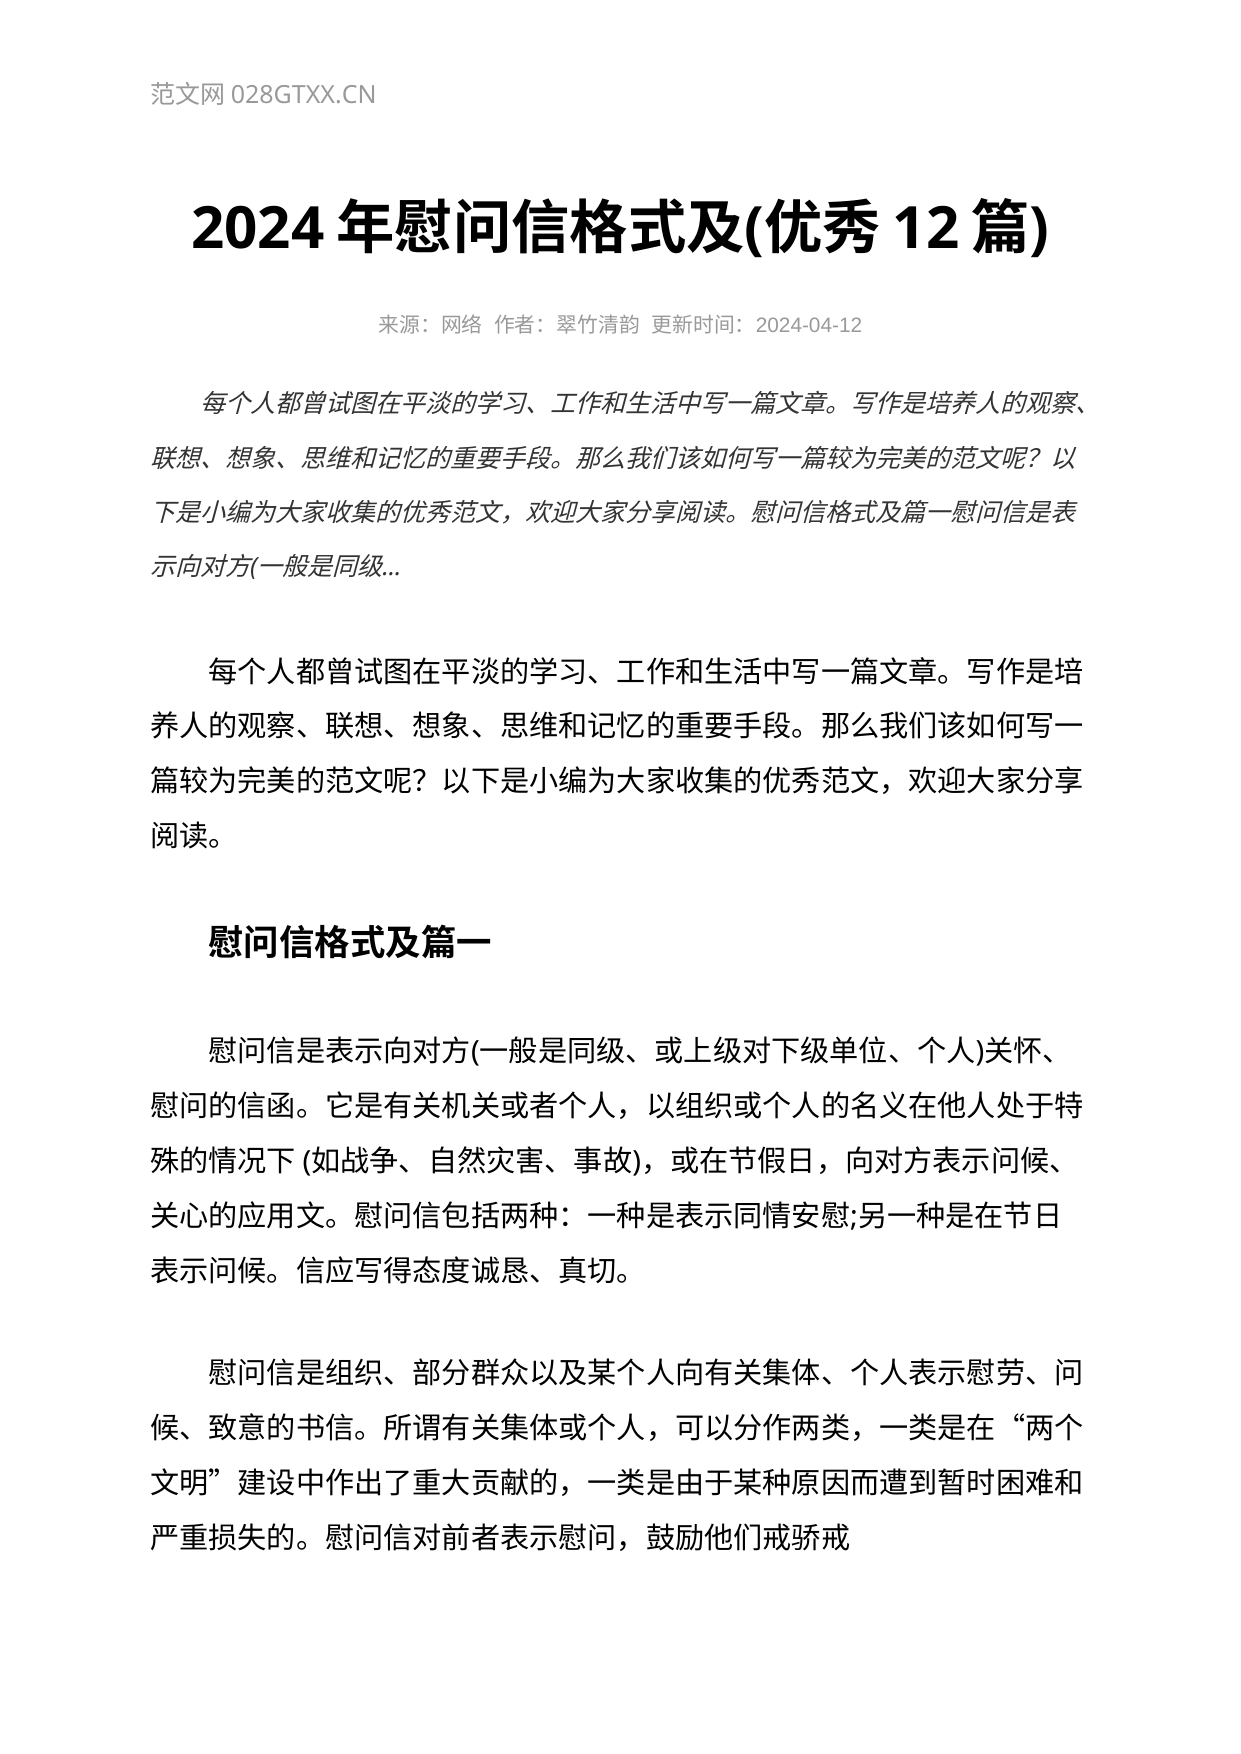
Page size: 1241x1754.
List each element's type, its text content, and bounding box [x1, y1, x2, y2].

text 每个人都曾试图在平淡的学习、工作和生活中写一篇文章。写作是培养人的观察、联想、想象、思维和记忆的重要手段。那么我们该如何写一篇较为完美的范文呢？以下是小编为大家收集的优秀范文，欢迎大家分享阅读。慰问信格式及篇一慰问信是表示向对方(一般是同级... [150, 384, 1090, 583]
subtitle 2024年慰问信格式及(优秀12篇) [150, 181, 1090, 266]
text 慰问信是表示向对方(一般是同级、或上级对下级单位、个人)关怀、慰问的信函。它是有关机关或者个人，以组织或个人的名义在他人处于特殊的情况下 (如战争、自然灾害、事故)，或在节假日，向对方表示问候、关心的应用文。慰问信包括两种：一种是表示同情安慰;另一种是在节日表示问候。信应写得态度诚恳、真切。 [150, 1028, 1090, 1290]
text 来源：网络 作者：翠竹清韵 更新时间：2024-04-12 [150, 313, 1090, 337]
text 慰问信是组织、部分群众以及某个人向有关集体、个人表示慰劳、问候、致意的书信。所谓有关集体或个人，可以分作两类，一类是在“两个文明”建设中作出了重大贡献的，一类是由于某种原因而遭到暂时困难和严重损失的。慰问信对前者表示慰问，鼓励他们戒骄戒 [150, 1350, 1090, 1557]
text 慰问信格式及篇一 [150, 914, 1090, 966]
text 每个人都曾试图在平淡的学习、工作和生活中写一篇文章。写作是培养人的观察、联想、想象、思维和记忆的重要手段。那么我们该如何写一篇较为完美的范文呢？以下是小编为大家收集的优秀范文，欢迎大家分享阅读。 [150, 648, 1090, 855]
